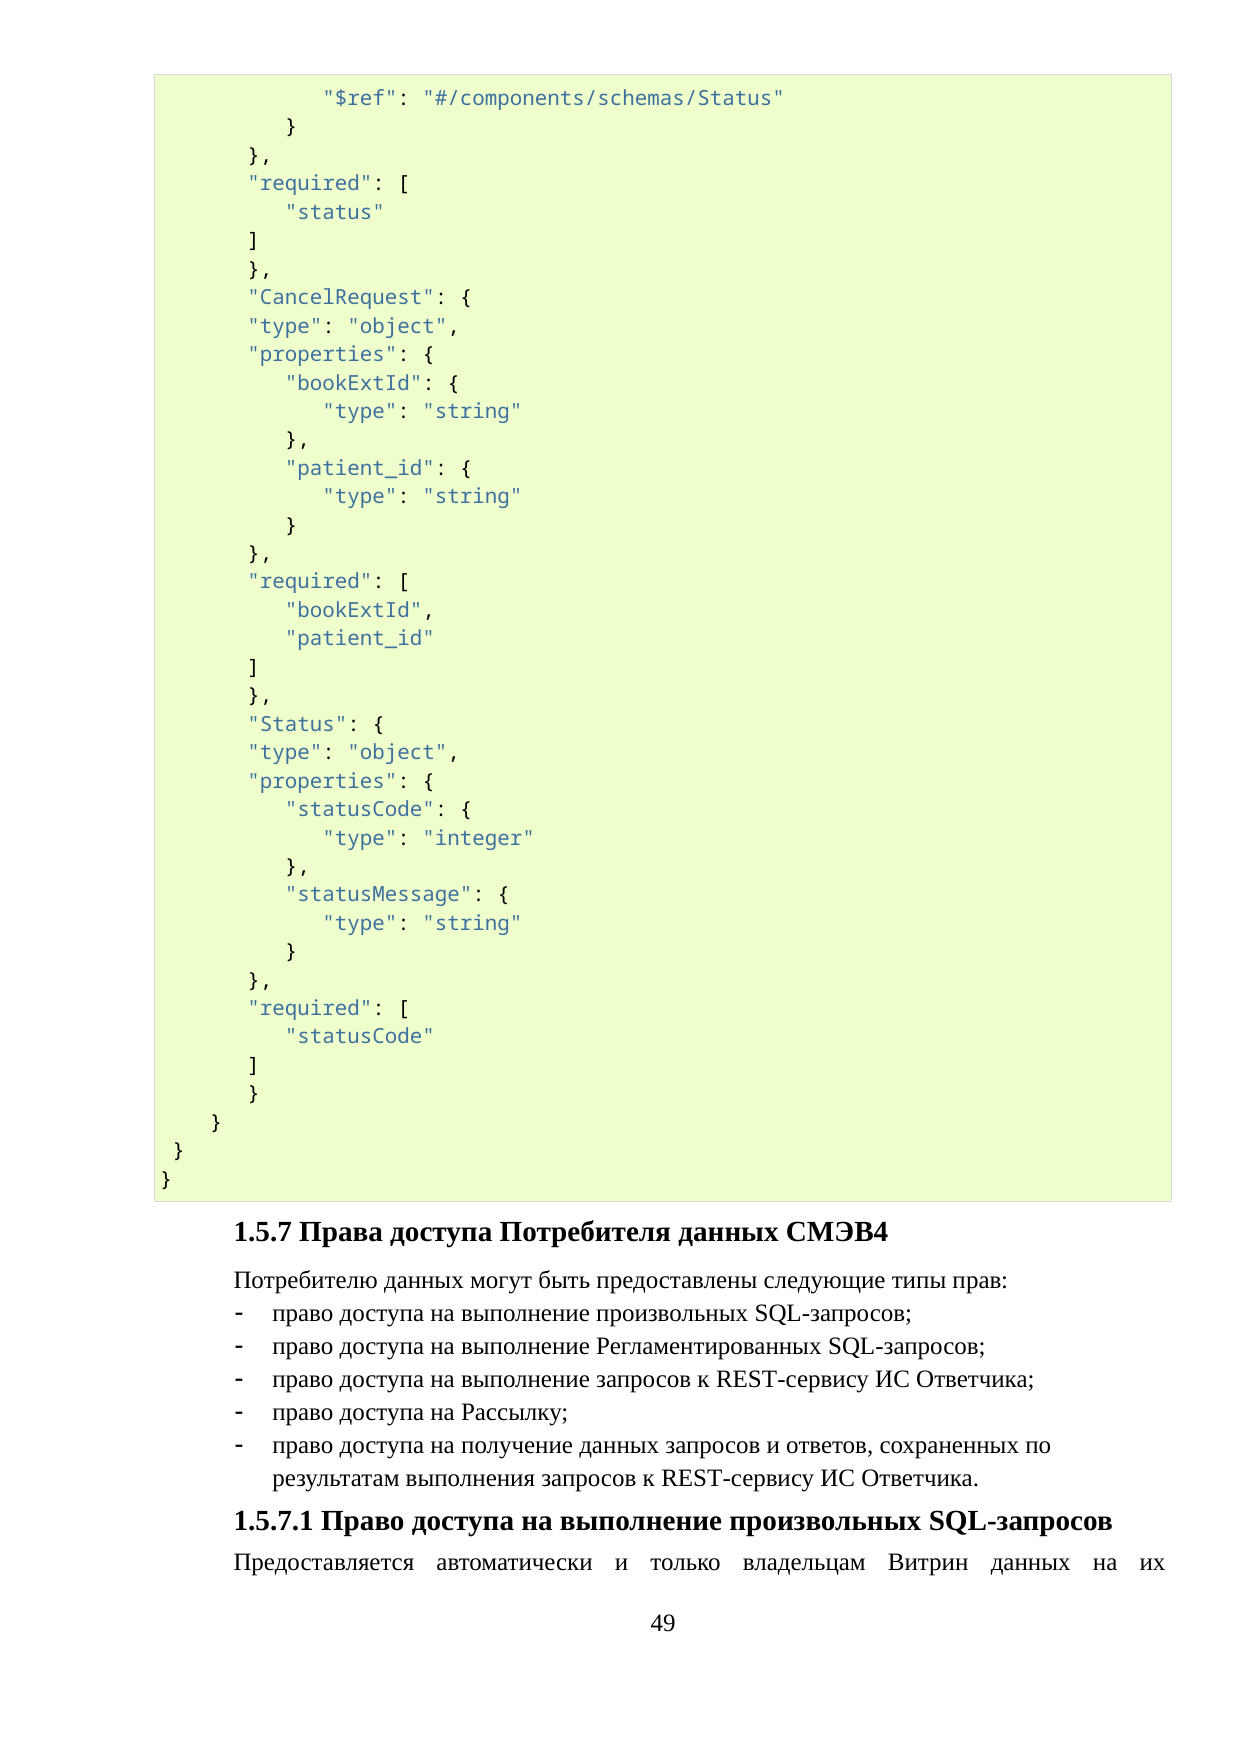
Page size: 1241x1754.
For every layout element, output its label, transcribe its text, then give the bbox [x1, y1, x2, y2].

list право доступа на получение данных запросов и ответов, сохраненных по результатам выполнения запросов к REST-сервису ИС Ответчика. [234, 1430, 1166, 1492]
text Потребителю данных могут быть предоставлены следующие типы прав: [159, 1265, 1166, 1294]
subtitle 1.5.7 Права доступа Потребителя данных СМЭВ4 [159, 1214, 1166, 1248]
list право доступа на Рассылку; [234, 1397, 1166, 1426]
subtitle 1.5.7.1 Право доступа на выполнение произвольных SQL-запросов [159, 1503, 1166, 1536]
list право доступа на выполнение запросов к REST-сервису ИС Ответчика; [234, 1364, 1166, 1393]
list право доступа на выполнение Регламентированных SQL-запросов; [234, 1331, 1166, 1360]
list право доступа на выполнение произвольных SQL-запросов; [234, 1298, 1166, 1327]
text Предоставляется автоматически и только владельцам Витрин данных на их собственные Витрины. [159, 1547, 1166, 1576]
